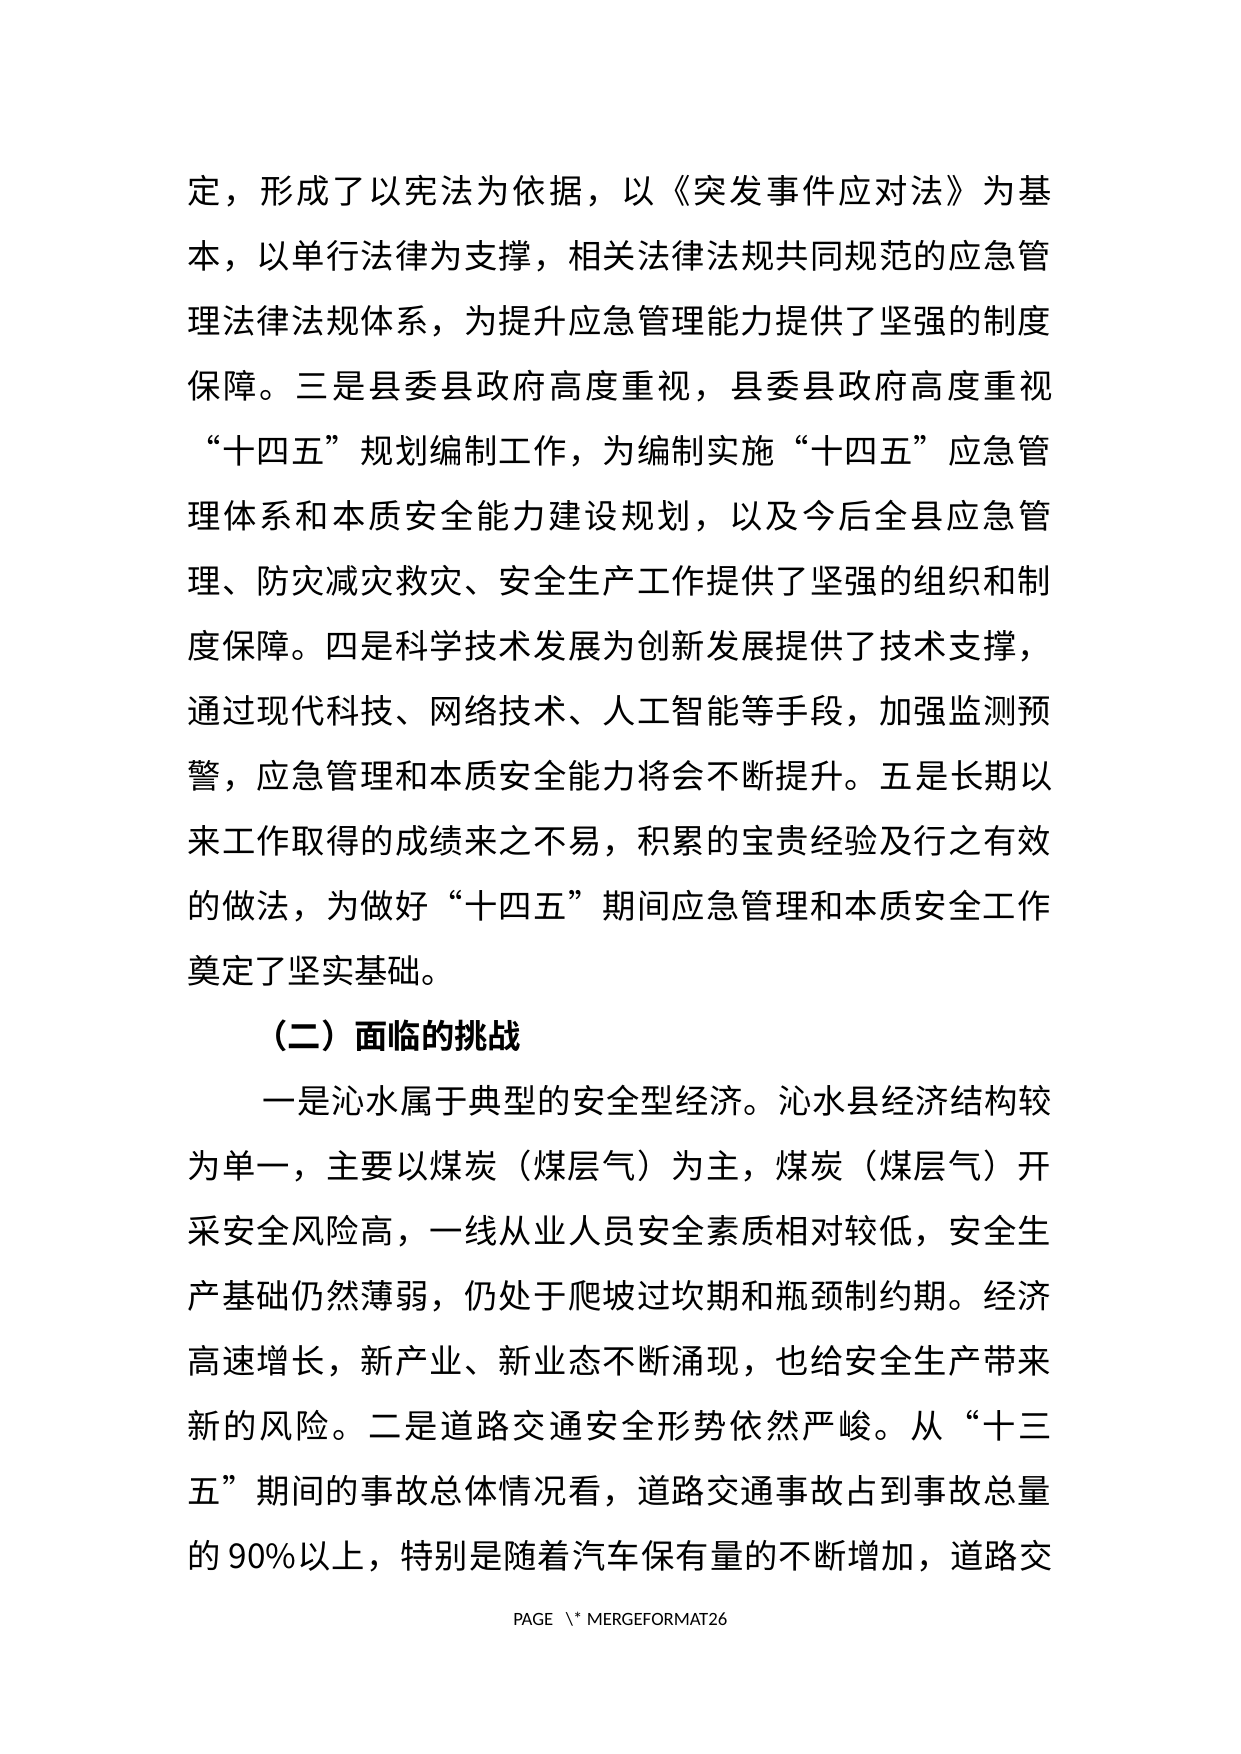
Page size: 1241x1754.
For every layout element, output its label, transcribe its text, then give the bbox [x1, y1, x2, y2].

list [187, 157, 1053, 1002]
subtitle （二）面临的挑战 [187, 1002, 1053, 1067]
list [187, 1067, 1053, 1587]
